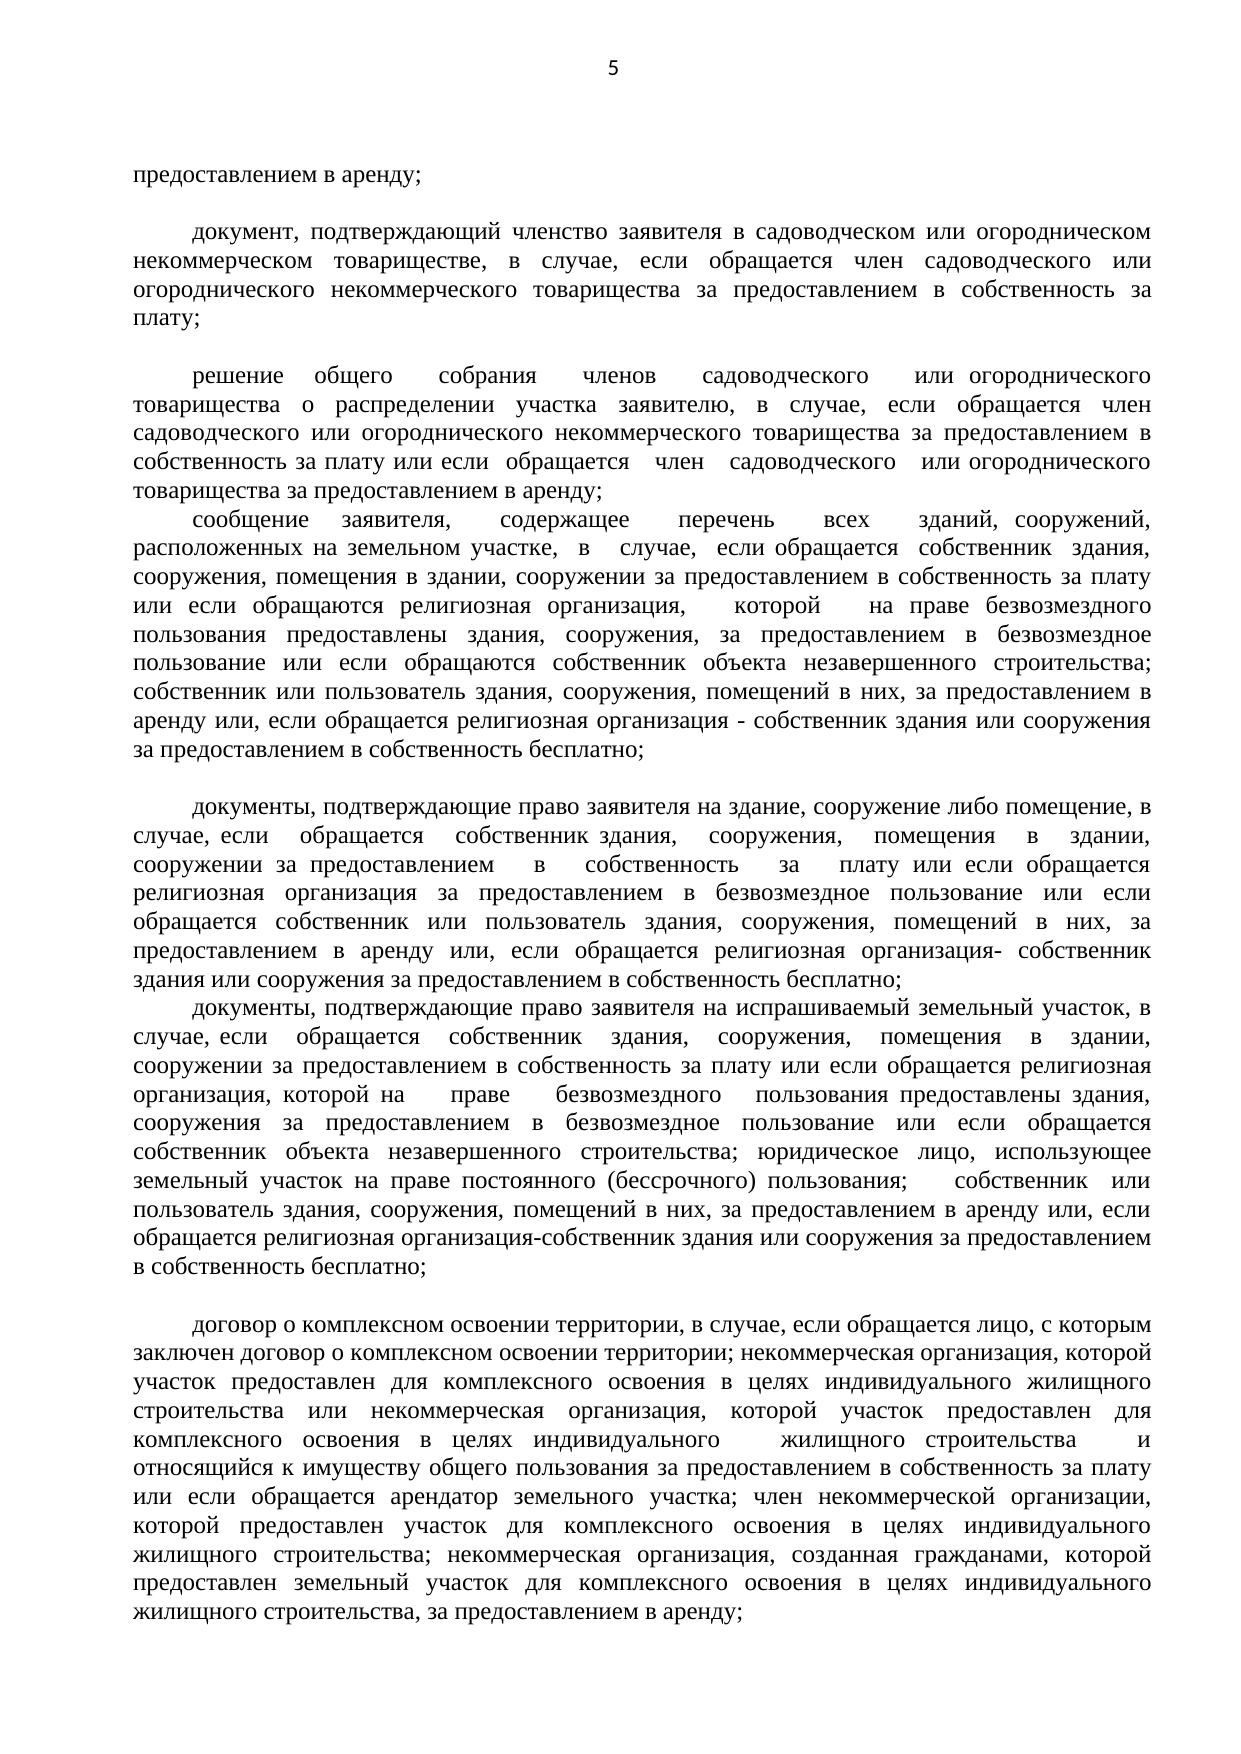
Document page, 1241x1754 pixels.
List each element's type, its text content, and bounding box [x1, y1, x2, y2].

text документы, подтверждающие право заявителя на здание, сооружение либо помещение, в случае, если обращается собственник здания, сооружения, помещения в здании, сооружении за предоставлением в собственность за плату или если обращается религиозная организация за предоставлением в безвозмездное пользование или если обращается собственник или пользователь здания, сооружения, помещений в них, за предоставлением в аренду или, если обращается религиозная организация- собственник здания или сооружения за предоставлением в собственность бесплатно; [133, 791, 1152, 992]
text документ, подтверждающий членство заявителя в садоводческом или огородническом некоммерческом товариществе, в случае, если обращается член садоводческого или огороднического некоммерческого товарищества за предоставлением в собственность за плату; [133, 216, 1152, 331]
text договор о комплексном освоении территории, в случае, если обращается лицо, с которым заключен договор о комплексном освоении территории; некоммерческая организация, которой участок предоставлен для комплексного освоения в целях индивидуального жилищного строительства или некоммерческая организация, которой участок предоставлен для комплексного освоения в целях индивидуального жилищного строительства и относящийся к имуществу общего пользования за предоставлением в собственность за плату или если обращается арендатор земельного участка; член некоммерческой организации, которой предоставлен участок для комплексного освоения в целях индивидуального жилищного строительства; некоммерческая организация, созданная гражданами, которой предоставлен земельный участок для комплексного освоения в целях индивидуального жилищного строительства, за предоставлением в аренду; [133, 1309, 1152, 1625]
text документы, подтверждающие право заявителя на испрашиваемый земельный участок, в случае, если обращается собственник здания, сооружения, помещения в здании, сооружении за предоставлением в собственность за плату или если обращается религиозная организация, которой на праве безвозмездного пользования предоставлены здания, сооружения за предоставлением в безвозмездное пользование или если обращается собственник объекта незавершенного строительства; юридическое лицо, использующее земельный участок на праве постоянного (бессрочного) пользования; собственник или пользователь здания, сооружения, помещений в них, за предоставлением в аренду или, если обращается религиозная организация-собственник здания или сооружения за предоставлением в собственность бесплатно; [133, 992, 1152, 1280]
text решение общего собрания членов садоводческого или огороднического товарищества о распределении участка заявителю, в случае, если обращается член садоводческого или огороднического некоммерческого товарищества за предоставлением в собственность за плату или если обращается член садоводческого или огороднического товарищества за предоставлением в аренду; [133, 360, 1152, 504]
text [133, 159, 1152, 187]
text сообщение заявителя, содержащее перечень всех зданий, сооружений, расположенных на земельном участке, в случае, если обращается собственник здания, сооружения, помещения в здании, сооружении за предоставлением в собственность за плату или если обращаются религиозная организация, которой на праве безвозмездного пользования предоставлены здания, сооружения, за предоставлением в безвозмездное пользование или если обращаются собственник объекта незавершенного строительства; собственник или пользователь здания, сооружения, помещений в них, за предоставлением в аренду или, если обращается религиозная организация - собственник здания или сооружения за предоставлением в собственность бесплатно; [133, 504, 1152, 762]
